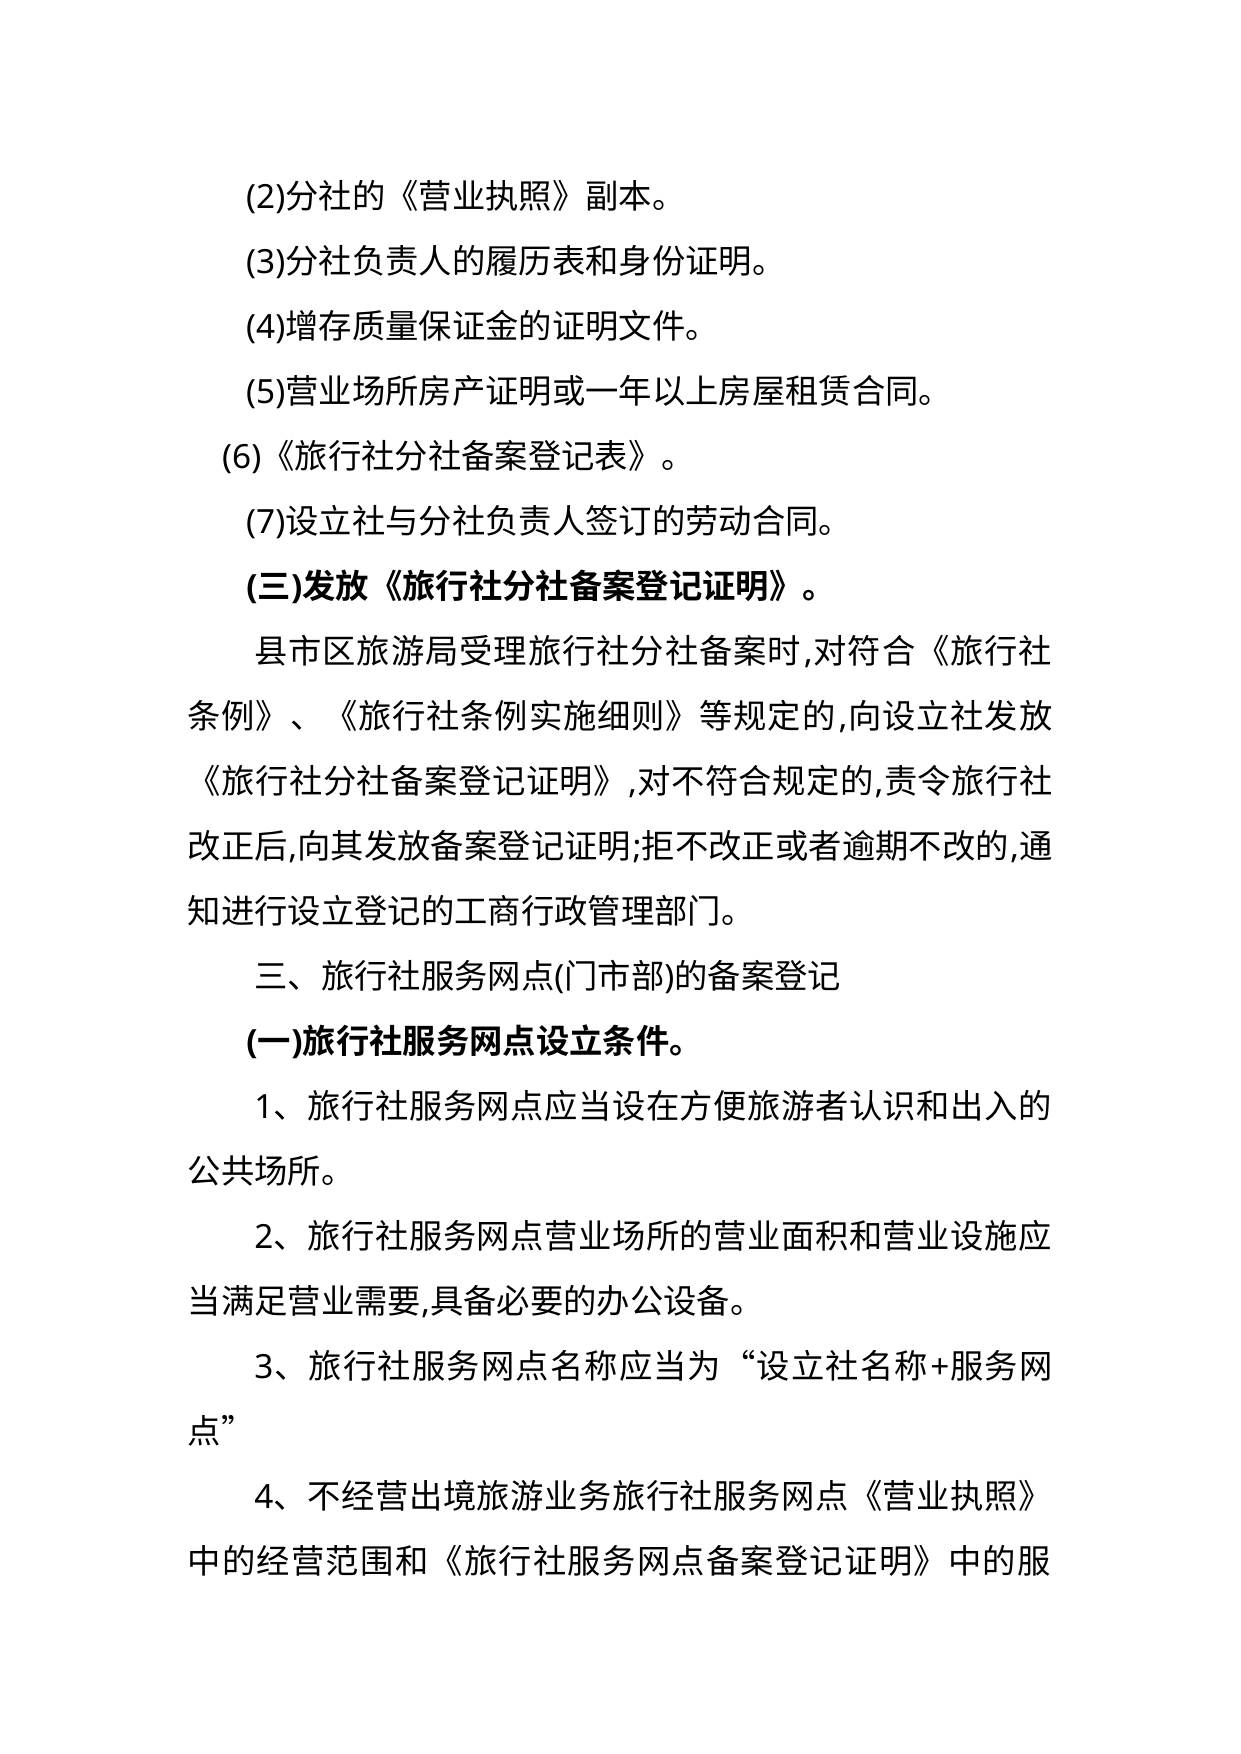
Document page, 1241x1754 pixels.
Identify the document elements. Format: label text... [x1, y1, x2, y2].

text (一)旅行社服务网点设立条件。 [187, 1007, 1053, 1072]
text 三、旅行社服务网点(门市部)的备案登记 [187, 942, 1053, 1007]
text (4)增存质量保证金的证明文件。 [187, 292, 1053, 357]
text (三)发放《旅行社分社备案登记证明》。 [187, 552, 1053, 617]
text (6)《旅行社分社备案登记表》。 [187, 422, 1053, 487]
text 3、旅行社服务网点名称应当为“设立社名称+服务网点” [187, 1332, 1053, 1462]
text 2、旅行社服务网点营业场所的营业面积和营业设施应当满足营业需要,具备必要的办公设备。 [187, 1202, 1053, 1332]
text (2)分社的《营业执照》副本。 [187, 162, 1053, 227]
text (5)营业场所房产证明或一年以上房屋租赁合同。 [187, 357, 1053, 422]
text 县市区旅游局受理旅行社分社备案时,对符合《旅行社条例》、《旅行社条例实施细则》等规定的,向设立社发放《旅行社分社备案登记证明》,对不符合规定的,责令旅行社改正后,向其发放备案登记证明;拒不改正或者逾期不改的,通知进行设立登记的工商行政管理部门。 [187, 617, 1053, 942]
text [187, 1462, 1053, 1592]
text (3)分社负责人的履历表和身份证明。 [187, 227, 1053, 292]
text 1、旅行社服务网点应当设在方便旅游者认识和出入的公共场所。 [187, 1072, 1053, 1202]
text (7)设立社与分社负责人签订的劳动合同。 [187, 487, 1053, 552]
